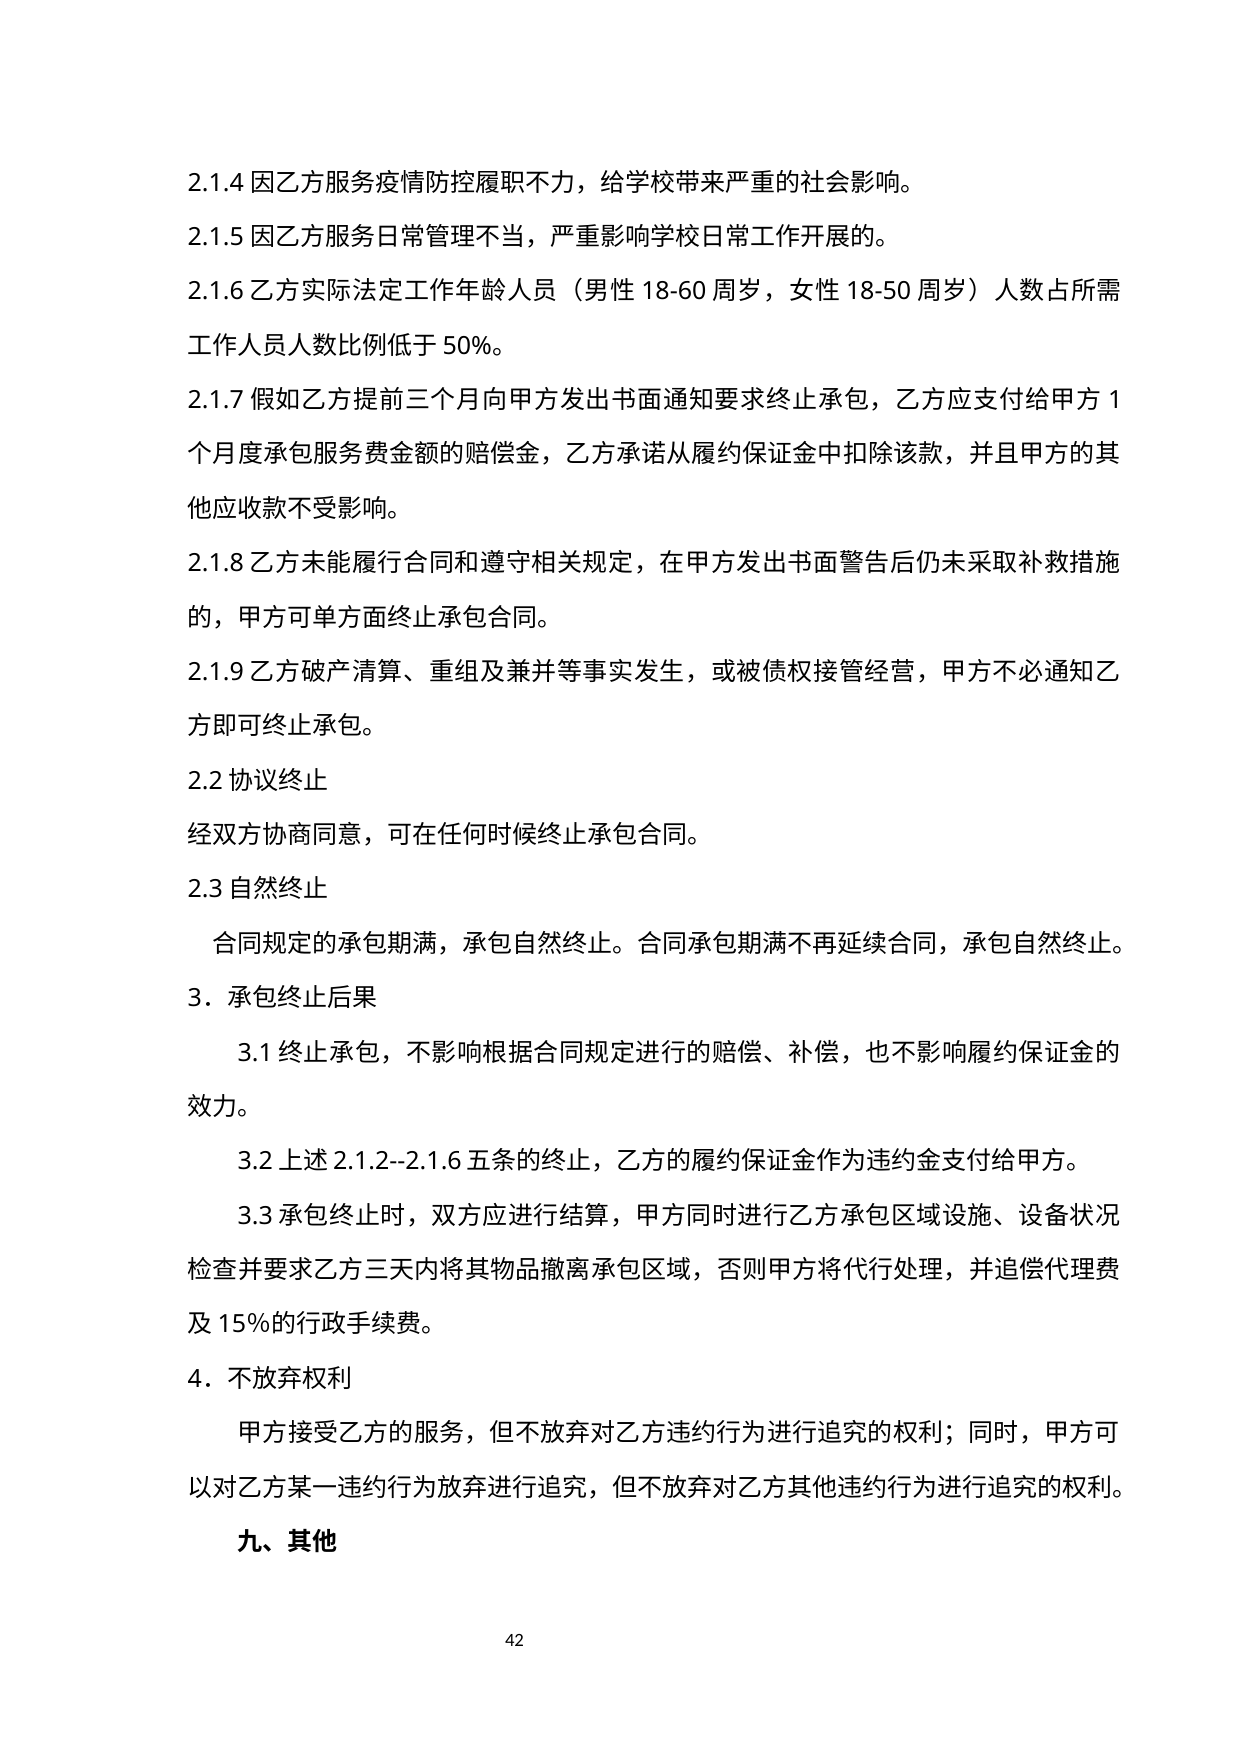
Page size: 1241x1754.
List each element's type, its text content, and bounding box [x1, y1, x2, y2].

text 2.1.6乙方实际法定工作年龄人员（男性18-60周岁，女性18-50周岁）人数占所需工作人员人数比例低于50%。 [187, 271, 1122, 361]
text 3．承包终止后果 [187, 978, 1122, 1014]
text 2.1.8乙方未能履行合同和遵守相关规定，在甲方发出书面警告后仍未采取补救措施的，甲方可单方面终止承包合同。 [187, 543, 1122, 633]
text 经双方协商同意，可在任何时候终止承包合同。 [187, 814, 1122, 851]
text 甲方接受乙方的服务，但不放弃对乙方违约行为进行追究的权利；同时，甲方可以对乙方某一违约行为放弃进行追究，但不放弃对乙方其他违约行为进行追究的权利。 [187, 1413, 1122, 1503]
text 九、其他 [187, 1521, 1122, 1558]
text 2.2协议终止 [187, 760, 1122, 796]
text 2.1.9乙方破产清算、重组及兼并等事实发生，或被债权接管经营，甲方不必通知乙方即可终止承包。 [187, 651, 1122, 742]
text 合同规定的承包期满，承包自然终止。合同承包期满不再延续合同，承包自然终止。 [187, 923, 1122, 959]
text 3.1终止承包，不影响根据合同规定进行的赔偿、补偿，也不影响履约保证金的效力。 [187, 1032, 1122, 1123]
text 3.2上述2.1.2--2.1.6五条的终止，乙方的履约保证金作为违约金支付给甲方。 [187, 1141, 1122, 1177]
text 2.1.7假如乙方提前三个月向甲方发出书面通知要求终止承包，乙方应支付给甲方1个月度承包服务费金额的赔偿金，乙方承诺从履约保证金中扣除该款，并且甲方的其他应收款不受影响。 [187, 379, 1122, 524]
text 4．不放弃权利 [187, 1358, 1122, 1394]
text 2.1.4 因乙方服务疫情防控履职不力，给学校带来严重的社会影响。 [187, 162, 1122, 198]
text 2.1.5 因乙方服务日常管理不当，严重影响学校日常工作开展的。 [187, 216, 1122, 253]
text 3.3承包终止时，双方应进行结算，甲方同时进行乙方承包区域设施、设备状况检查并要求乙方三天内将其物品撤离承包区域，否则甲方将代行处理，并追偿代理费及15％的行政手续费。 [187, 1195, 1122, 1340]
text 2.3自然终止 [187, 869, 1122, 905]
